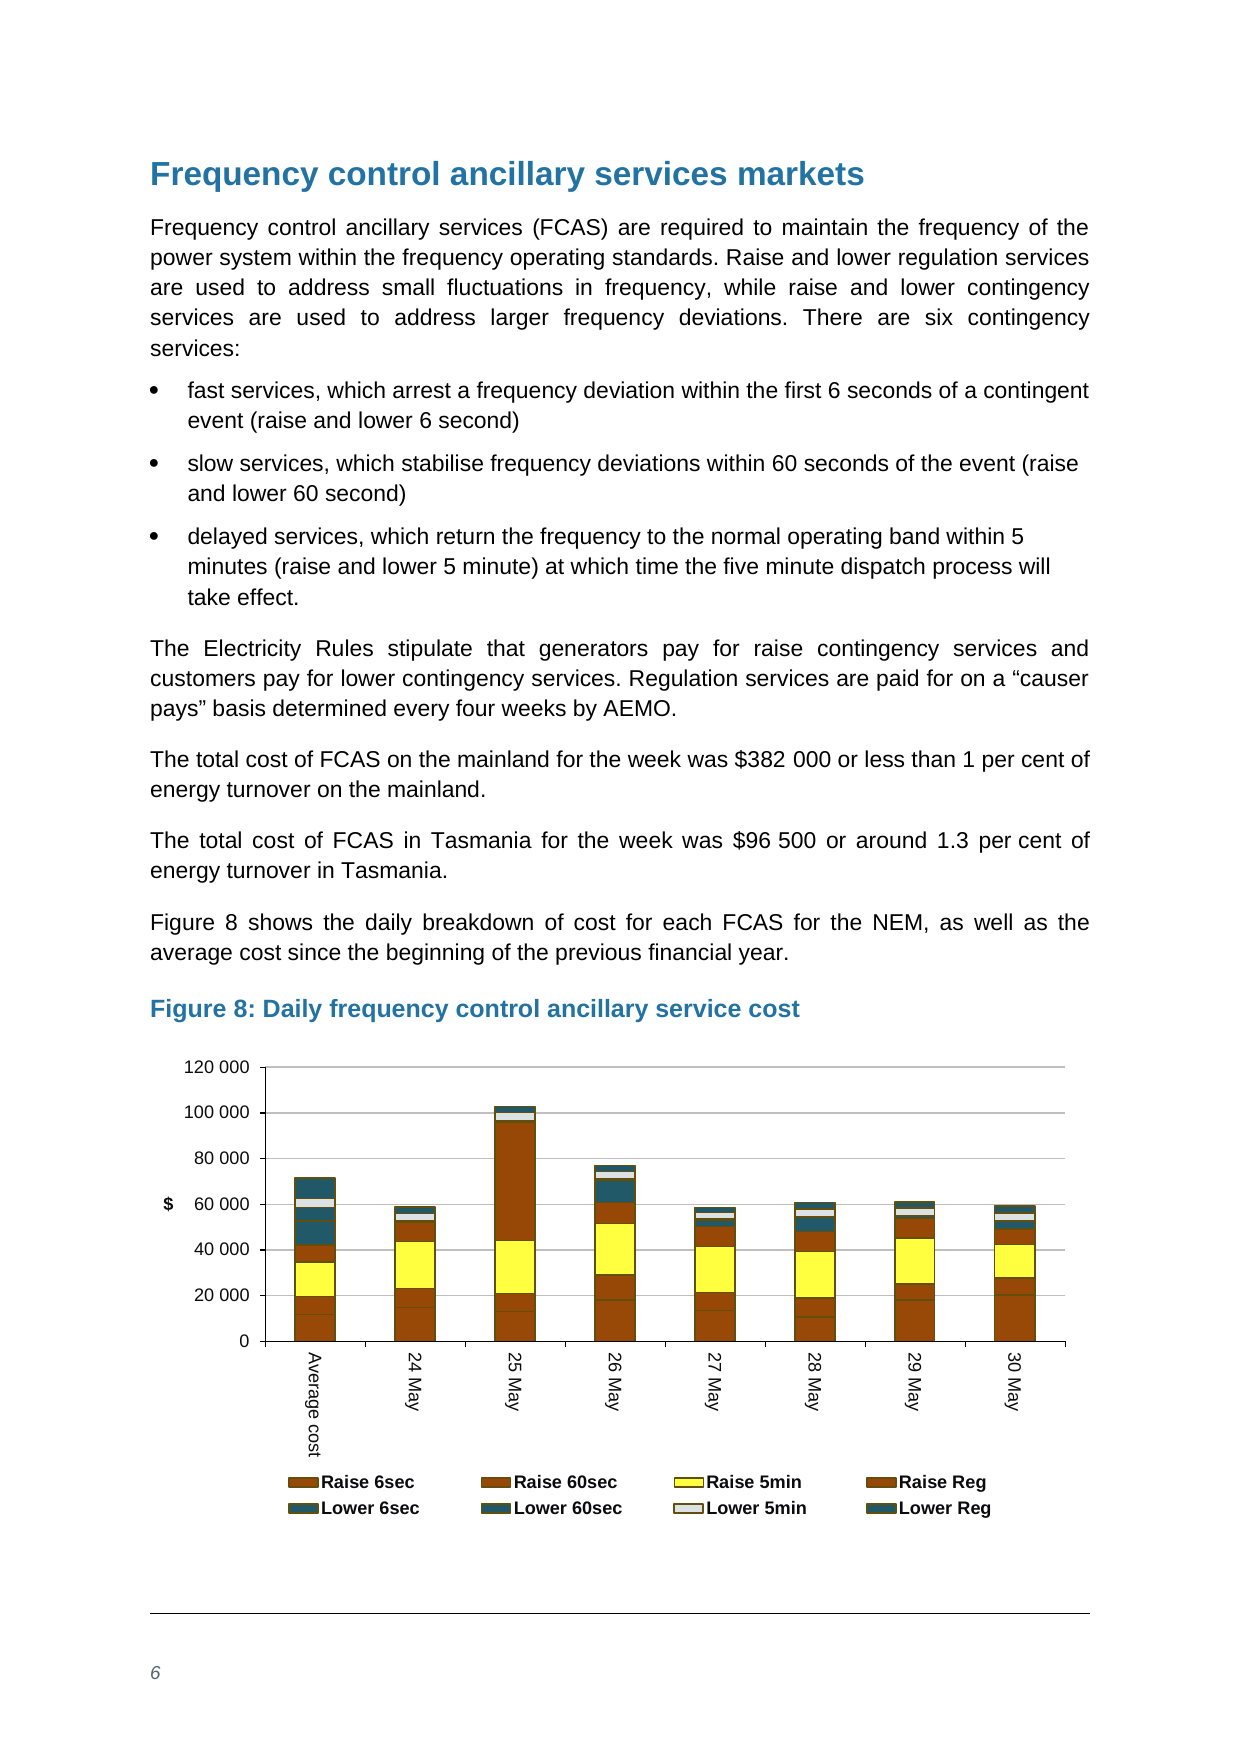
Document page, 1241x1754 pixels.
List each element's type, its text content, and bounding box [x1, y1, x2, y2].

subtitle Frequency control ancillary services markets [150, 154, 1090, 193]
text The total cost of FCAS in Tasmania for the week was $96 500 or around 1.3 per cent of energy turnover in Tasmania. [150, 827, 1090, 884]
text fast services, which arrest a frequency deviation within the first 6 seconds of a contingent event (raise and lower 6 second) [150, 377, 1090, 434]
text delayed services, which return the frequency to the normal operating band within 5 minutes (raise and lower 5 minute) at which time the five minute dispatch process will take effect. [150, 523, 1090, 610]
text Figure 8 shows the daily breakdown of cost for each FCAS for the NEM, as well as the average cost since the beginning of the previous financial year. [150, 908, 1090, 965]
text The Electricity Rules stipulate that generators pay for raise contingency services and customers pay for lower contingency services. Regulation services are paid for on a “causer pays” basis determined every four weeks by AEMO. [150, 634, 1090, 721]
text slow services, which stabilise frequency deviations within 60 seconds of the event (raise and lower 60 second) [150, 450, 1090, 507]
text Frequency control ancillary services (FCAS) are required to maintain the frequency of the power system within the frequency operating standards. Raise and lower regulation services are used to address small fluctuations in frequency, while raise and lower contingency services are used to address larger frequency deviations. There are six contingency services: [150, 214, 1090, 361]
text The total cost of FCAS on the mainland for the week was $382 000 or less than 1 per cent of energy turnover on the mainland. [150, 746, 1090, 803]
